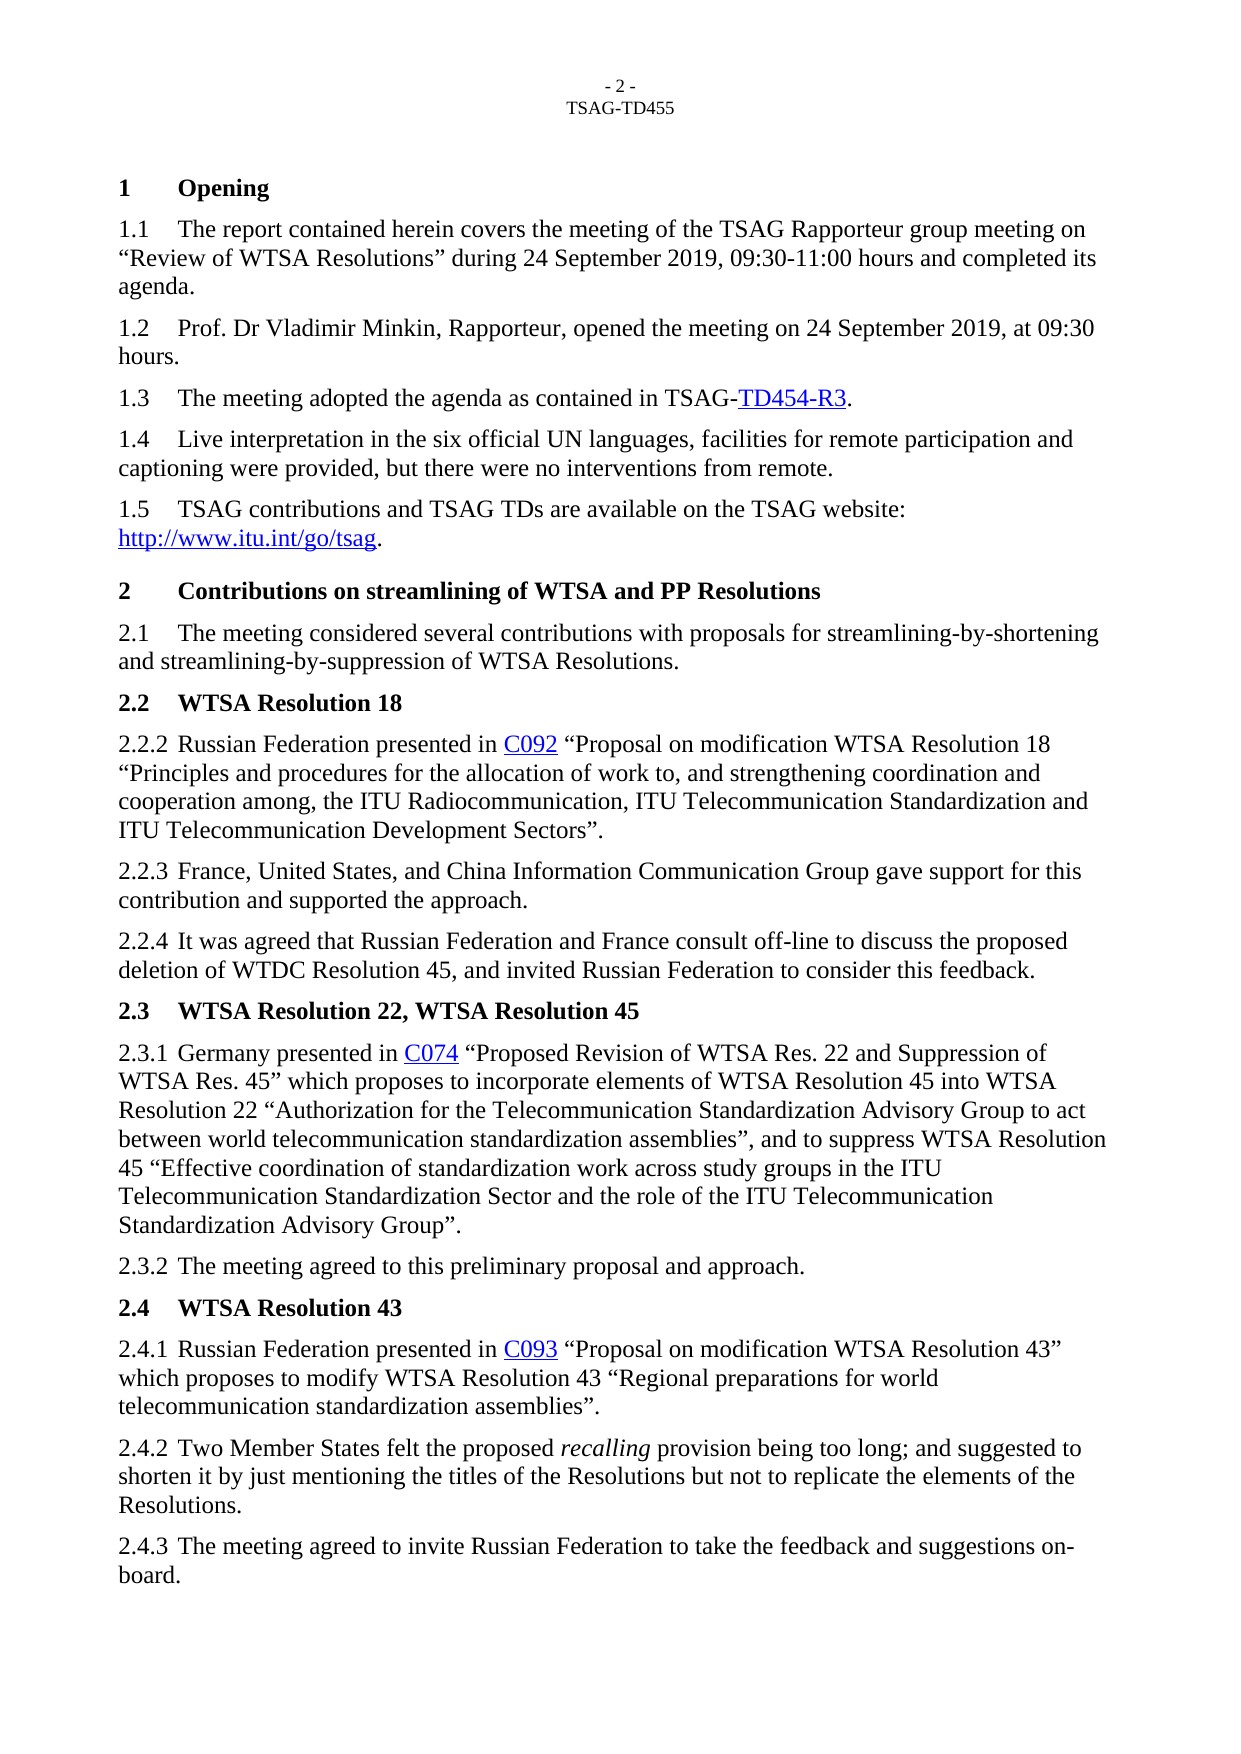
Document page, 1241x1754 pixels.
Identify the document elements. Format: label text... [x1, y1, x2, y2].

text 2.4 WTSA Resolution 43 [118, 1293, 1122, 1321]
text 2.2.4 It was agreed that Russian Federation and France consult off-line to discuss the proposed deletion of WTDC Resolution 45, and invited Russian Federation to consider this feedback. [118, 926, 1122, 984]
text 2.2 WTSA Resolution 18 [118, 688, 1122, 716]
text 1.3 The meeting adopted the agenda as contained in TSAG-TD454-R3. [118, 383, 1122, 411]
text 2.1 The meeting considered several contributions with proposals for streamlining-by-shortening and streamlining-by-suppression of WTSA Resolutions. [118, 618, 1122, 675]
text 2.3 WTSA Resolution 22, WTSA Resolution 45 [118, 996, 1122, 1025]
text 1.1 The report contained herein covers the meeting of the TSAG Rapporteur group meeting on “Review of WTSA Resolutions” during 24 September 2019, 09:30-11:00 hours and completed its agenda. [118, 214, 1122, 300]
text 2.2.2 Russian Federation presented in C092 “Proposal on modification WTSA Resolution 18 “Principles and procedures for the allocation of work to, and strengthening coordination and cooperation among, the ITU Radiocommunication, ITU Telecommunication Standardization and ITU Telecommunication Development Sectors”. [118, 729, 1122, 844]
text 2.3.1 Germany presented in C074 “Proposed Revision of WTSA Res. 22 and Suppression of WTSA Res. 45” which proposes to incorporate elements of WTSA Resolution 45 into WTSA Resolution 22 “Authorization for the Telecommunication Standardization Advisory Group to act between world telecommunication standardization assemblies”, and to suppress WTSA Resolution 45 “Effective coordination of standardization work across study groups in the ITU Telecommunication Standardization Sector and the role of the ITU Telecommunication Standardization Advisory Group”. [118, 1038, 1122, 1239]
text 2.3.2 The meeting agreed to this preliminary proposal and approach. [118, 1251, 1122, 1280]
text 1.4 Live interpretation in the six official UN languages, facilities for remote participation and captioning were provided, but there were no interventions from remote. [118, 424, 1122, 481]
text 2.4.1 Russian Federation presented in C093 “Proposal on modification WTSA Resolution 43” which proposes to modify WTSA Resolution 43 “Regional preparations for world telecommunication standardization assemblies”. [118, 1334, 1122, 1420]
text 1 Opening [118, 173, 1122, 201]
text 2.4.2 Two Member States felt the proposed recalling provision being too long; and suggested to shorten it by just mentioning the titles of the Resolutions but not to replicate the elements of the Resolutions. [118, 1433, 1122, 1519]
text 1.5 TSAG contributions and TSAG TDs are available on the TSAG website: http://www.itu.int/go/tsag. [118, 494, 1122, 551]
text 1.2 Prof. Dr Vladimir Minkin, Rapporteur, opened the meeting on 24 September 2019, at 09:30 hours. [118, 313, 1122, 370]
text 2.4.3 The meeting agreed to invite Russian Federation to take the feedback and suggestions on-board. [118, 1531, 1122, 1589]
text 2 Contributions on streamlining of WTSA and PP Resolutions [118, 576, 1122, 605]
text 2.2.3 France, United States, and China Information Communication Group gave support for this contribution and supported the approach. [118, 856, 1122, 914]
